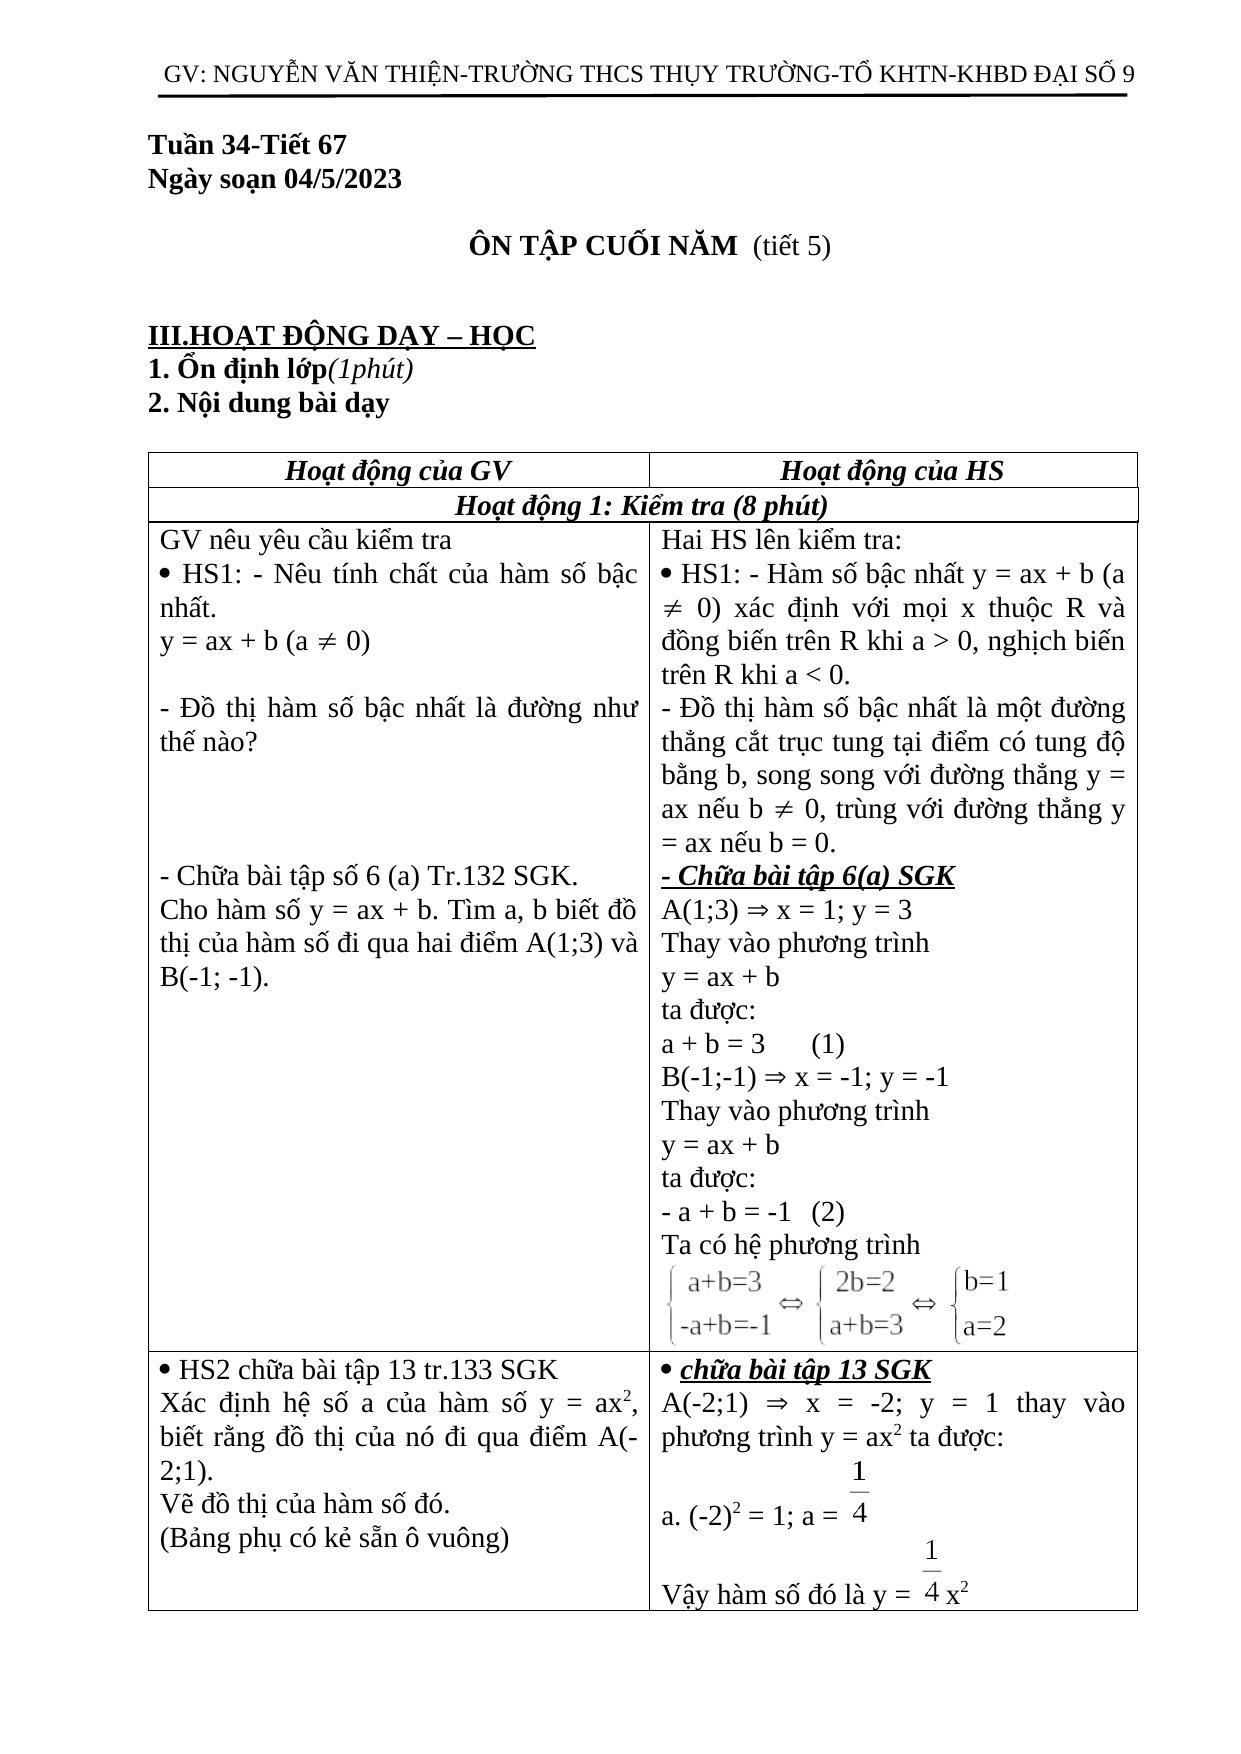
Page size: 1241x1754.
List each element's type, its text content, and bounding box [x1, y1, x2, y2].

text Ngày soạn 04/5/2023 [148, 161, 1152, 194]
text 1. Ổn định lớp(1phút) [148, 352, 1152, 385]
table_cell Hoạt động 1: Kiểm tra (8 phút) [149, 488, 1138, 521]
table_cell - Chữa bài tập số 6 (a) Tr.132 SGK. Cho hàm số y = ax + b. Tìm a, b biết đồ thị của hàm số đi qua hai điểm A(1;3) và B(-1; -1). [149, 858, 649, 1351]
text ÔN TẬP CUỐI NĂM (tiết 5) [148, 228, 1152, 262]
table_cell HS2 chữa bài tập 13 tr.133 SGK Xác định hệ số a của hàm số y = ax2, biết rằng đồ thị của nó đi qua điểm A(-2;1). Vẽ đồ thị của hàm số đó. (Bảng phụ có kẻ sẵn ô vuông) [149, 1352, 649, 1610]
text 2. Nội dung bài dạy [148, 385, 1152, 419]
table_header Hoạt động của HS [650, 453, 1137, 487]
text III.HOẠT ĐỘNG DẠY – HỌC [148, 318, 1152, 352]
table_cell - Chữa bài tập 6(a) SGK A(1;3) x = 1; y = 3 Thay vào phương trình y = ax + b ta được: a + b = 3 (1) B(-1;-1) x = -1; y = -1 Thay vào phương trình y = ax + b ta được: - a + b = -1 (2) Ta có hệ phương trình [650, 858, 1137, 1351]
table_cell GV nêu yêu cầu kiểm tra HS1: - Nêu tính chất của hàm số bậc nhất. y = ax + b (a 0) - Đồ thị hàm số bậc nhất là đường như thế nào? [149, 523, 649, 858]
table_cell Hai HS lên kiểm tra: HS1: - Hàm số bậc nhất y = ax + b (a 0) xác định với mọi x thuộc R và đồng biến trên R khi a > 0, nghịch biến trên R khi a < 0. - Đồ thị hàm số bậc nhất là một đường thẳng cắt trục tung tại điểm có tung độ bằng b, song song với đường thẳng y = ax nếu b 0, trùng với đường thẳng y = ax nếu b = 0. [650, 523, 1137, 858]
text Tuần 34-Tiết 67 [148, 127, 1152, 161]
table_cell chữa bài tập 13 SGK A(-2;1) x = -2; y = 1 thay vào phương trình y = ax2 ta được: a. (-2)2 = 1; a = Vậy hàm số đó là y = x2 [650, 1352, 1137, 1610]
table_header Hoạt động của GV [149, 453, 649, 487]
